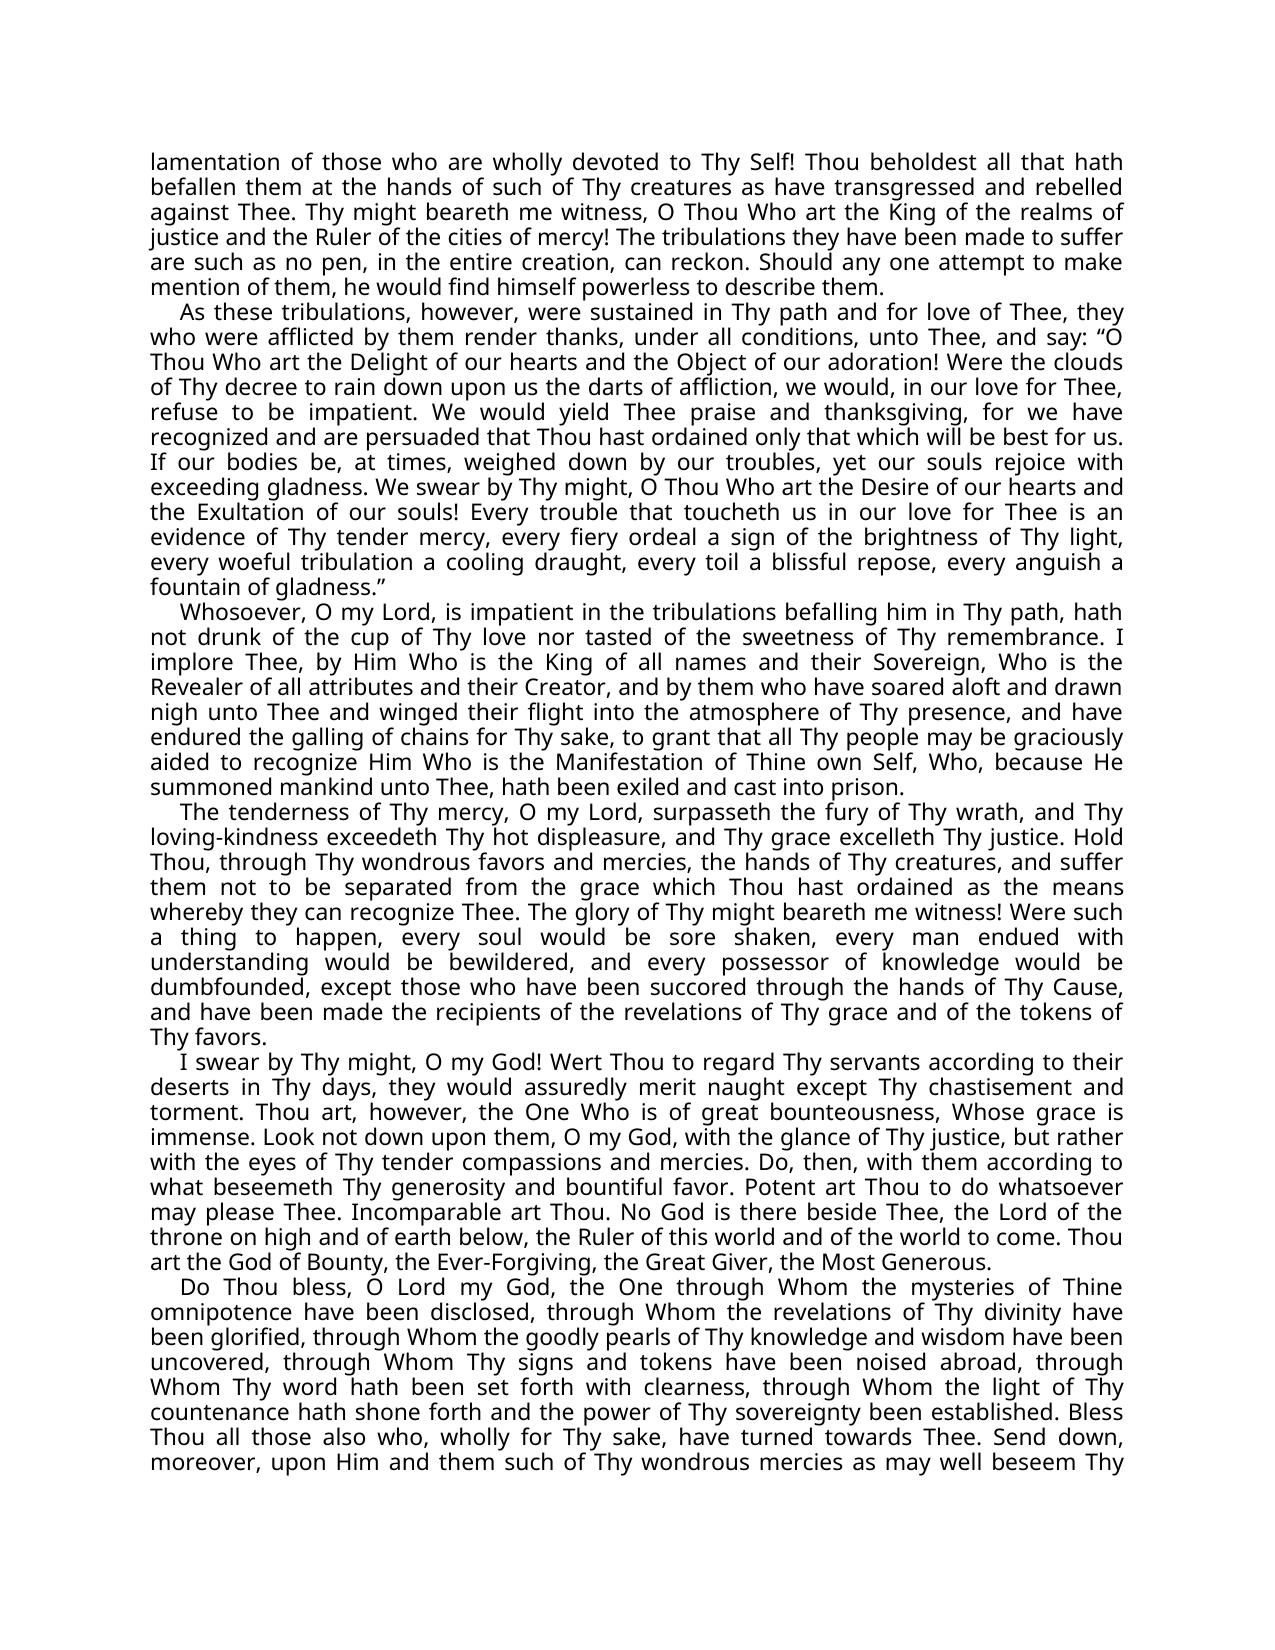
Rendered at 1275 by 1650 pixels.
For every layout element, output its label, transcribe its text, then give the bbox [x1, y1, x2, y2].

text I swear by Thy might, O my God! Wert Thou to regard Thy servants according to their deserts in Thy days, they would assuredly merit naught except Thy chastisement and torment. Thou art, however, the One Who is of great bounteousness, Whose grace is immense. Look not down upon them, O my God, with the glance of Thy justice, but rather with the eyes of Thy tender compassions and mercies. Do, then, with them according to what beseemeth Thy generosity and bountiful favor. Potent art Thou to do whatsoever may please Thee. Incomparable art Thou. No God is there beside Thee, the Lord of the throne on high and of earth below, the Ruler of this world and of the world to come. Thou art the God of Bounty, the Ever-Forgiving, the Great Giver, the Most Generous. [150, 1050, 1125, 1275]
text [150, 150, 1125, 300]
text The tenderness of Thy mercy, O my Lord, surpasseth the fury of Thy wrath, and Thy loving-kindness exceedeth Thy hot displeasure, and Thy grace excelleth Thy justice. Hold Thou, through Thy wondrous favors and mercies, the hands of Thy creatures, and suffer them not to be separated from the grace which Thou hast ordained as the means whereby they can recognize Thee. The glory of Thy might beareth me witness! Were such a thing to happen, every soul would be sore shaken, every man endued with understanding would be bewildered, and every possessor of knowledge would be dumbfounded, except those who have been succored through the hands of Thy Cause, and have been made the recipients of the revelations of Thy grace and of the tokens of Thy favors. [150, 800, 1125, 1050]
text Whosoever, O my Lord, is impatient in the tribulations befalling him in Thy path, hath not drunk of the cup of Thy love nor tasted of the sweetness of Thy remembrance. I implore Thee, by Him Who is the King of all names and their Sovereign, Who is the Revealer of all attributes and their Creator, and by them who have soared aloft and drawn nigh unto Thee and winged their flight into the atmosphere of Thy presence, and have endured the galling of chains for Thy sake, to grant that all Thy people may be graciously aided to recognize Him Who is the Manifestation of Thine own Self, Who, because He summoned mankind unto Thee, hath been exiled and cast into prison. [150, 600, 1125, 800]
text As these tribulations, however, were sustained in Thy path and for love of Thee, they who were afflicted by them render thanks, under all conditions, unto Thee, and say: “O Thou Who art the Delight of our hearts and the Object of our adoration! Were the clouds of Thy decree to rain down upon us the darts of affliction, we would, in our love for Thee, refuse to be impatient. We would yield Thee praise and thanksgiving, for we have recognized and are persuaded that Thou hast ordained only that which will be best for us. If our bodies be, at times, weighed down by our troubles, yet our souls rejoice with exceeding gladness. We swear by Thy might, O Thou Who art the Desire of our hearts and the Exultation of our souls! Every trouble that toucheth us in our love for Thee is an evidence of Thy tender mercy, every fiery ordeal a sign of the brightness of Thy light, every woeful tribulation a cooling draught, every toil a blissful repose, every anguish a fountain of gladness.” [150, 300, 1125, 600]
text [150, 1275, 1125, 1475]
